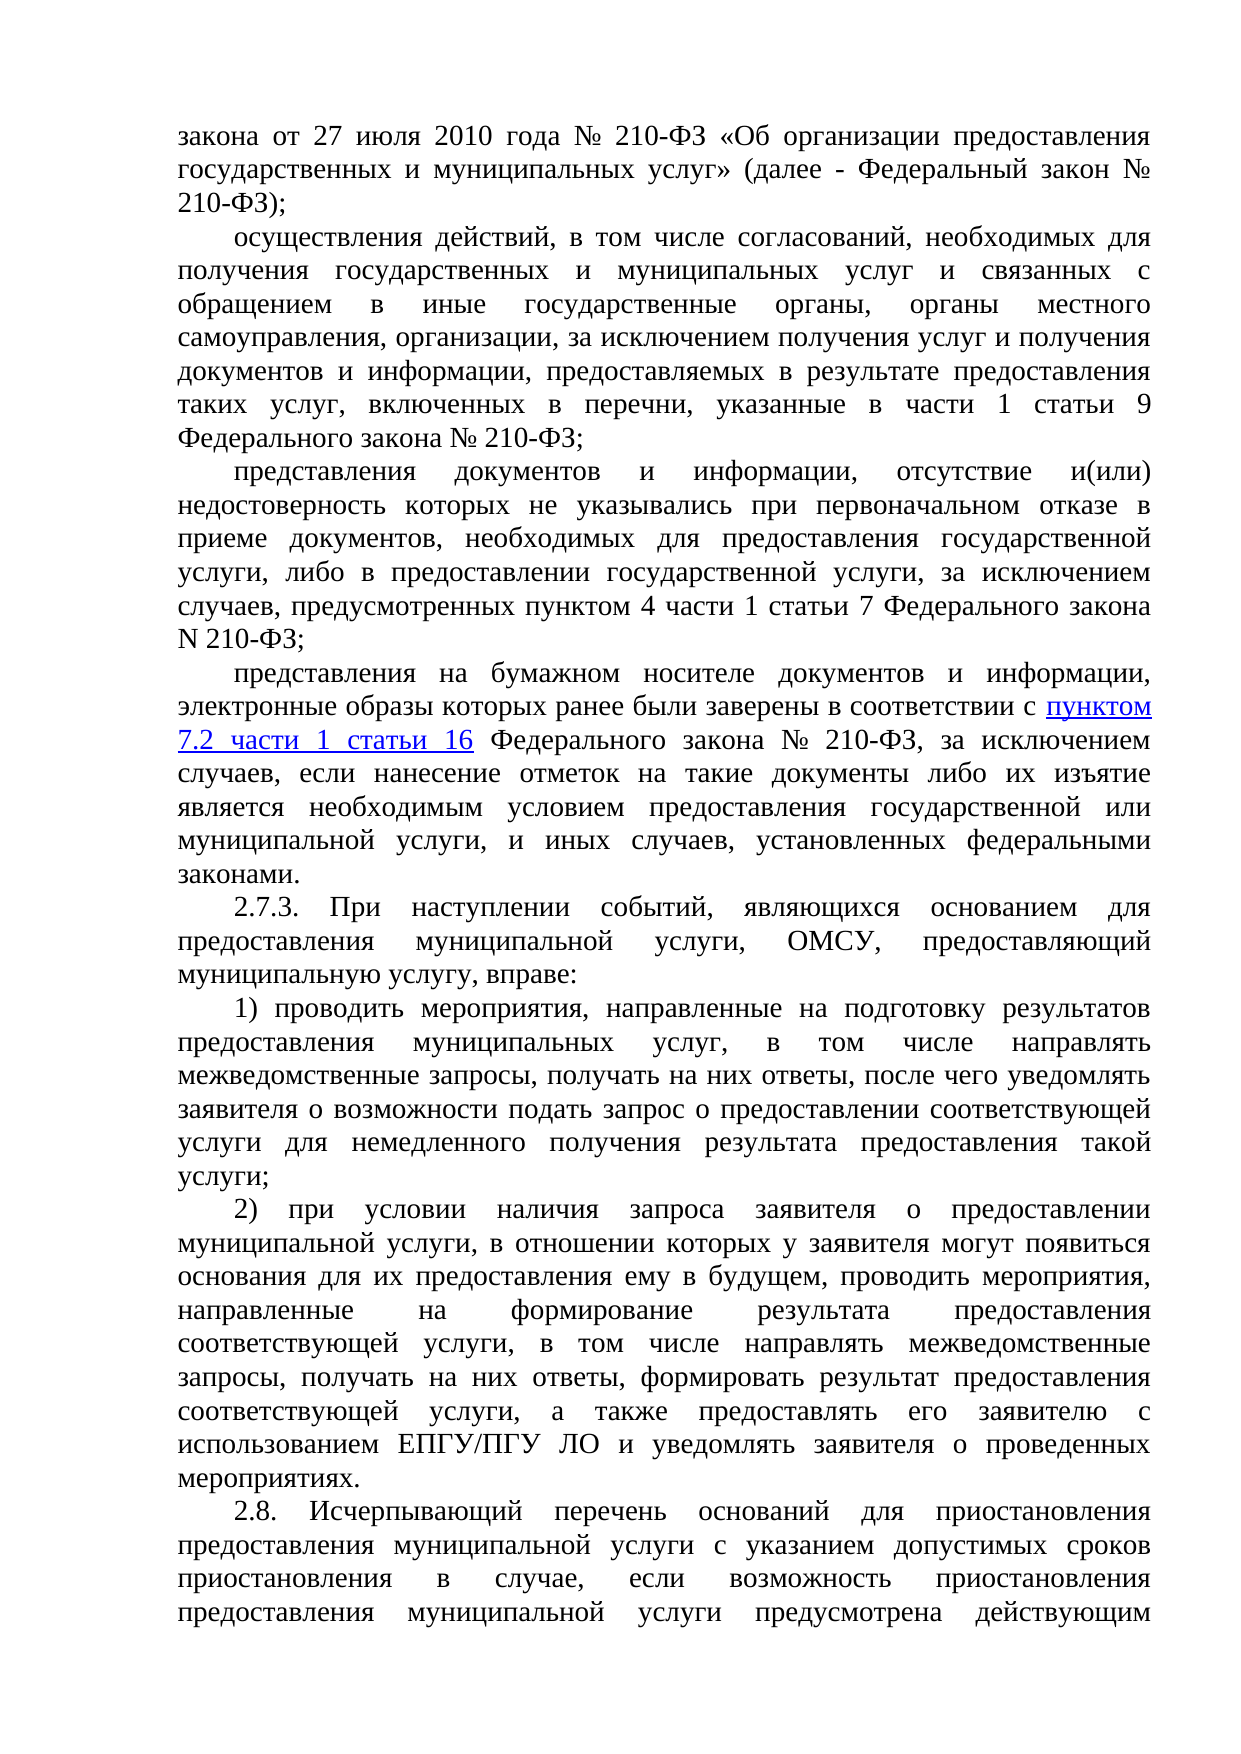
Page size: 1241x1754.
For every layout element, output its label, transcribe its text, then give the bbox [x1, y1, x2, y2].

text 2.7.3. При наступлении событий, являющихся основанием для предоставления муниципальной услуги, ОМСУ, предоставляющий муниципальную услугу, вправе: [177, 889, 1152, 990]
text представления на бумажном носителе документов и информации, электронные образы которых ранее были заверены в соответствии с пунктом 7.2 части 1 статьи 16 Федерального закона № 210-ФЗ, за исключением случаев, если нанесение отметок на такие документы либо их изъятие является необходимым условием предоставления государственной или муниципальной услуги, и иных случаев, установленных федеральными законами. [177, 655, 1152, 889]
text представления документов и информации, отсутствие и(или) недостоверность которых не указывались при первоначальном отказе в приеме документов, необходимых для предоставления государственной услуги, либо в предоставлении государственной услуги, за исключением случаев, предусмотренных пунктом 4 части 1 статьи 7 Федерального закона N 210-ФЗ; [177, 453, 1152, 655]
text 2) при условии наличия запроса заявителя о предоставлении муниципальной услуги, в отношении которых у заявителя могут появиться основания для их предоставления ему в будущем, проводить мероприятия, направленные на формирование результата предоставления соответствующей услуги, в том числе направлять межведомственные запросы, получать на них ответы, формировать результат предоставления соответствующей услуги, а также предоставлять его заявителю с использованием ЕПГУ/ПГУ ЛО и уведомлять заявителя о проведенных мероприятиях. [177, 1191, 1152, 1493]
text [177, 118, 1152, 219]
text осуществления действий, в том числе согласований, необходимых для получения государственных и муниципальных услуг и связанных с обращением в иные государственные органы, органы местного самоуправления, организации, за исключением получения услуг и получения документов и информации, предоставляемых в результате предоставления таких услуг, включенных в перечни, указанные в части 1 статьи 9 Федерального закона № 210-ФЗ; [177, 219, 1152, 453]
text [177, 1493, 1152, 1627]
text 1) проводить мероприятия, направленные на подготовку результатов предоставления муниципальных услуг, в том числе направлять межведомственные запросы, получать на них ответы, после чего уведомлять заявителя о возможности подать запрос о предоставлении соответствующей услуги для немедленного получения результата предоставления такой услуги; [177, 990, 1152, 1191]
